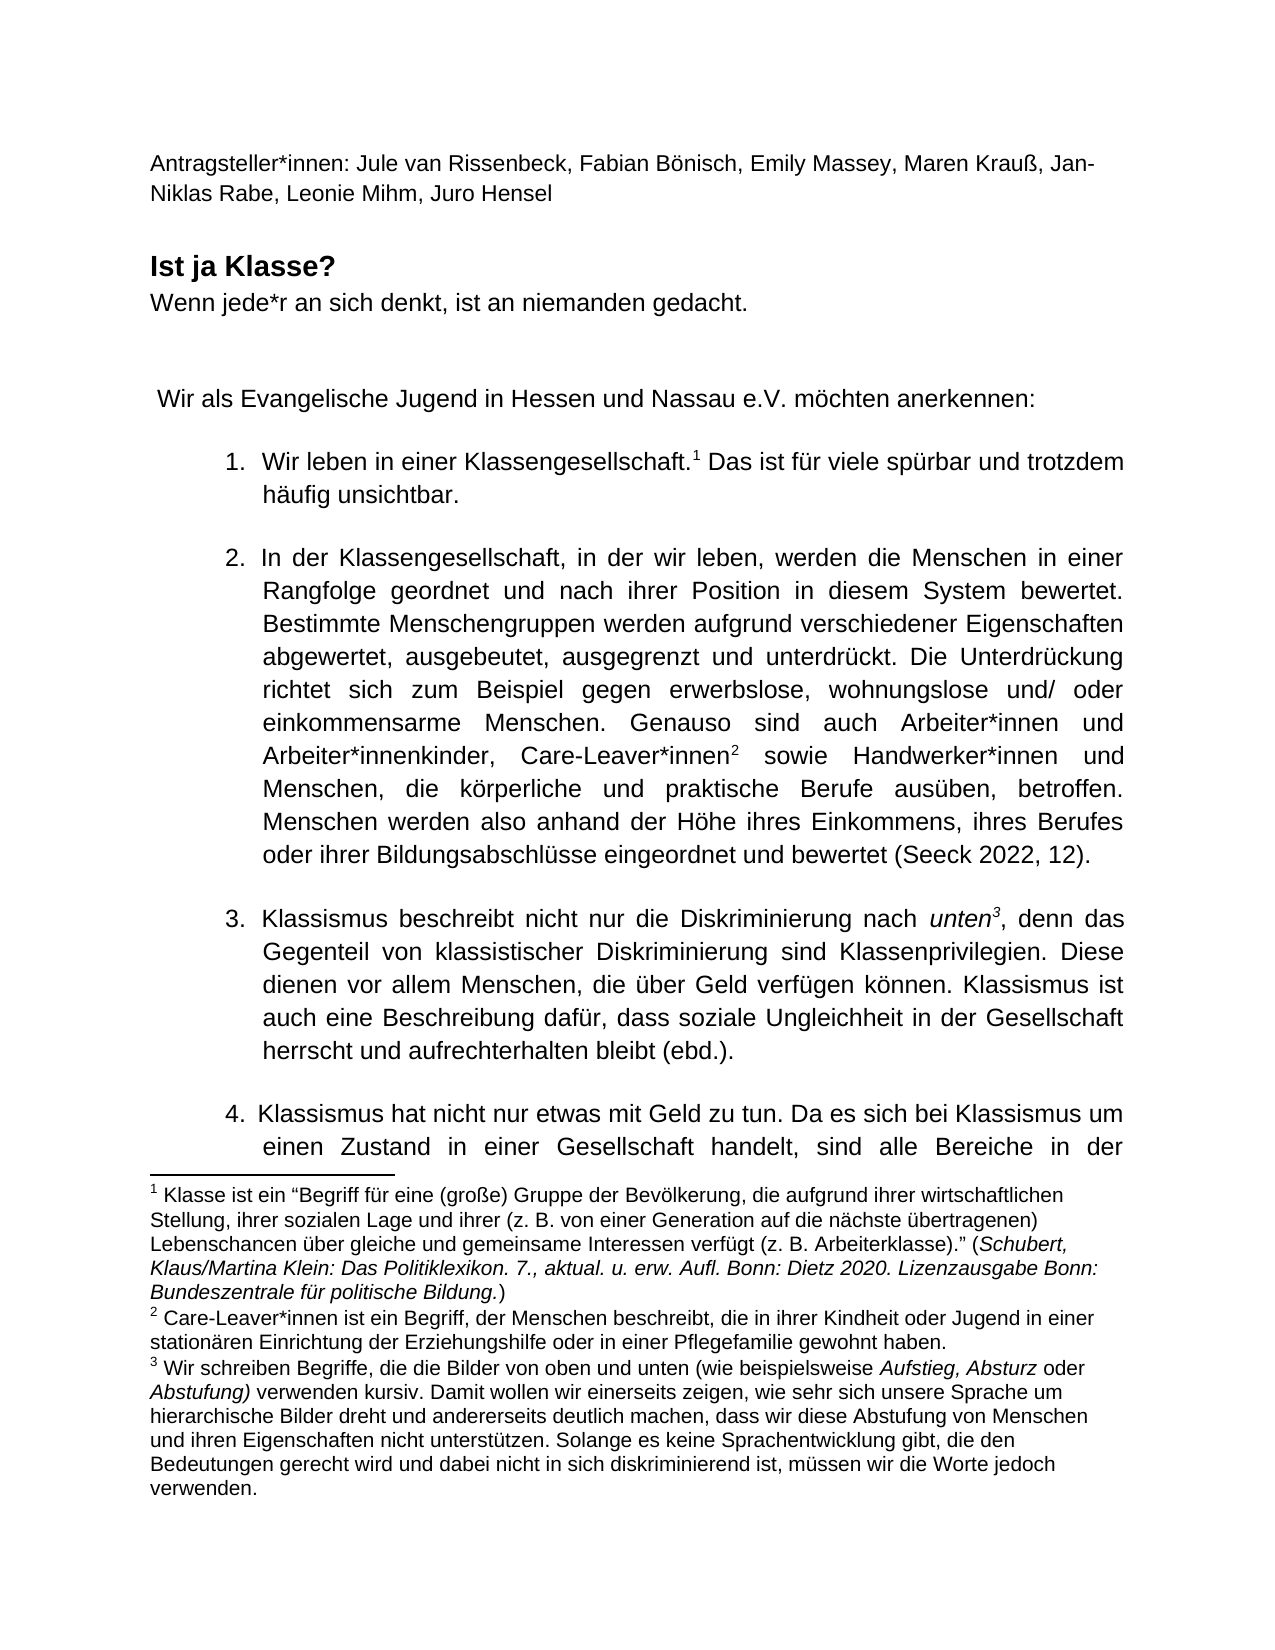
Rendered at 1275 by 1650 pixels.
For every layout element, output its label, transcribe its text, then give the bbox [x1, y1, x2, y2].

text Wenn jede*r an sich denkt, ist an niemanden gedacht. [150, 287, 1125, 316]
text 2. In der Klassengesellschaft, in der wir leben, werden die Menschen in einer Rangfolge geordnet und nach ihrer Position in diesem System bewertet. Bestimmte Menschengruppen werden aufgrund verschiedener Eigenschaften abgewertet, ausgebeutet, ausgegrenzt und unterdrückt. Die Unterdrückung richtet sich zum Beispiel gegen erwerbslose, wohnungslose und/ oder einkommensarme Menschen. Genauso sind auch Arbeiter*innen und Arbeiter*innenkinder, Care-Leaver*innen sowie Handwerker*innen und Menschen, die körperliche und praktische Berufe ausüben, betroffen. Menschen werden also anhand der Höhe ihres Einkommens, ihres Berufes oder ihrer Bildungsabschlüsse eingeordnet und bewertet (Seeck 2022, 12). [225, 543, 1125, 869]
text Ist ja Klasse? [150, 249, 1125, 282]
text 1. Wir leben in einer Klassengesellschaft. Das ist für viele spürbar und trotzdem häufig unsichtbar. [225, 447, 1125, 509]
text 3. Klassismus beschreibt nicht nur die Diskriminierung nach unten, denn das Gegenteil von klassistischer Diskriminierung sind Klassenprivilegien. Diese dienen vor allem Menschen, die über Geld verfügen können. Klassismus ist auch eine Beschreibung dafür, dass soziale Ungleichheit in der Gesellschaft herrscht und aufrechterhalten bleibt (ebd.). [225, 904, 1125, 1064]
text Antragsteller*innen: Jule van Rissenbeck, Fabian Bönisch, Emily Massey, Maren Krauß, Jan-Niklas Rabe, Leonie Mihm, Juro Hensel [150, 150, 1125, 207]
text Wir als Evangelische Jugend in Hessen und Nassau e.V. möchten anerkennen: [150, 384, 1125, 412]
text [225, 1099, 1125, 1161]
